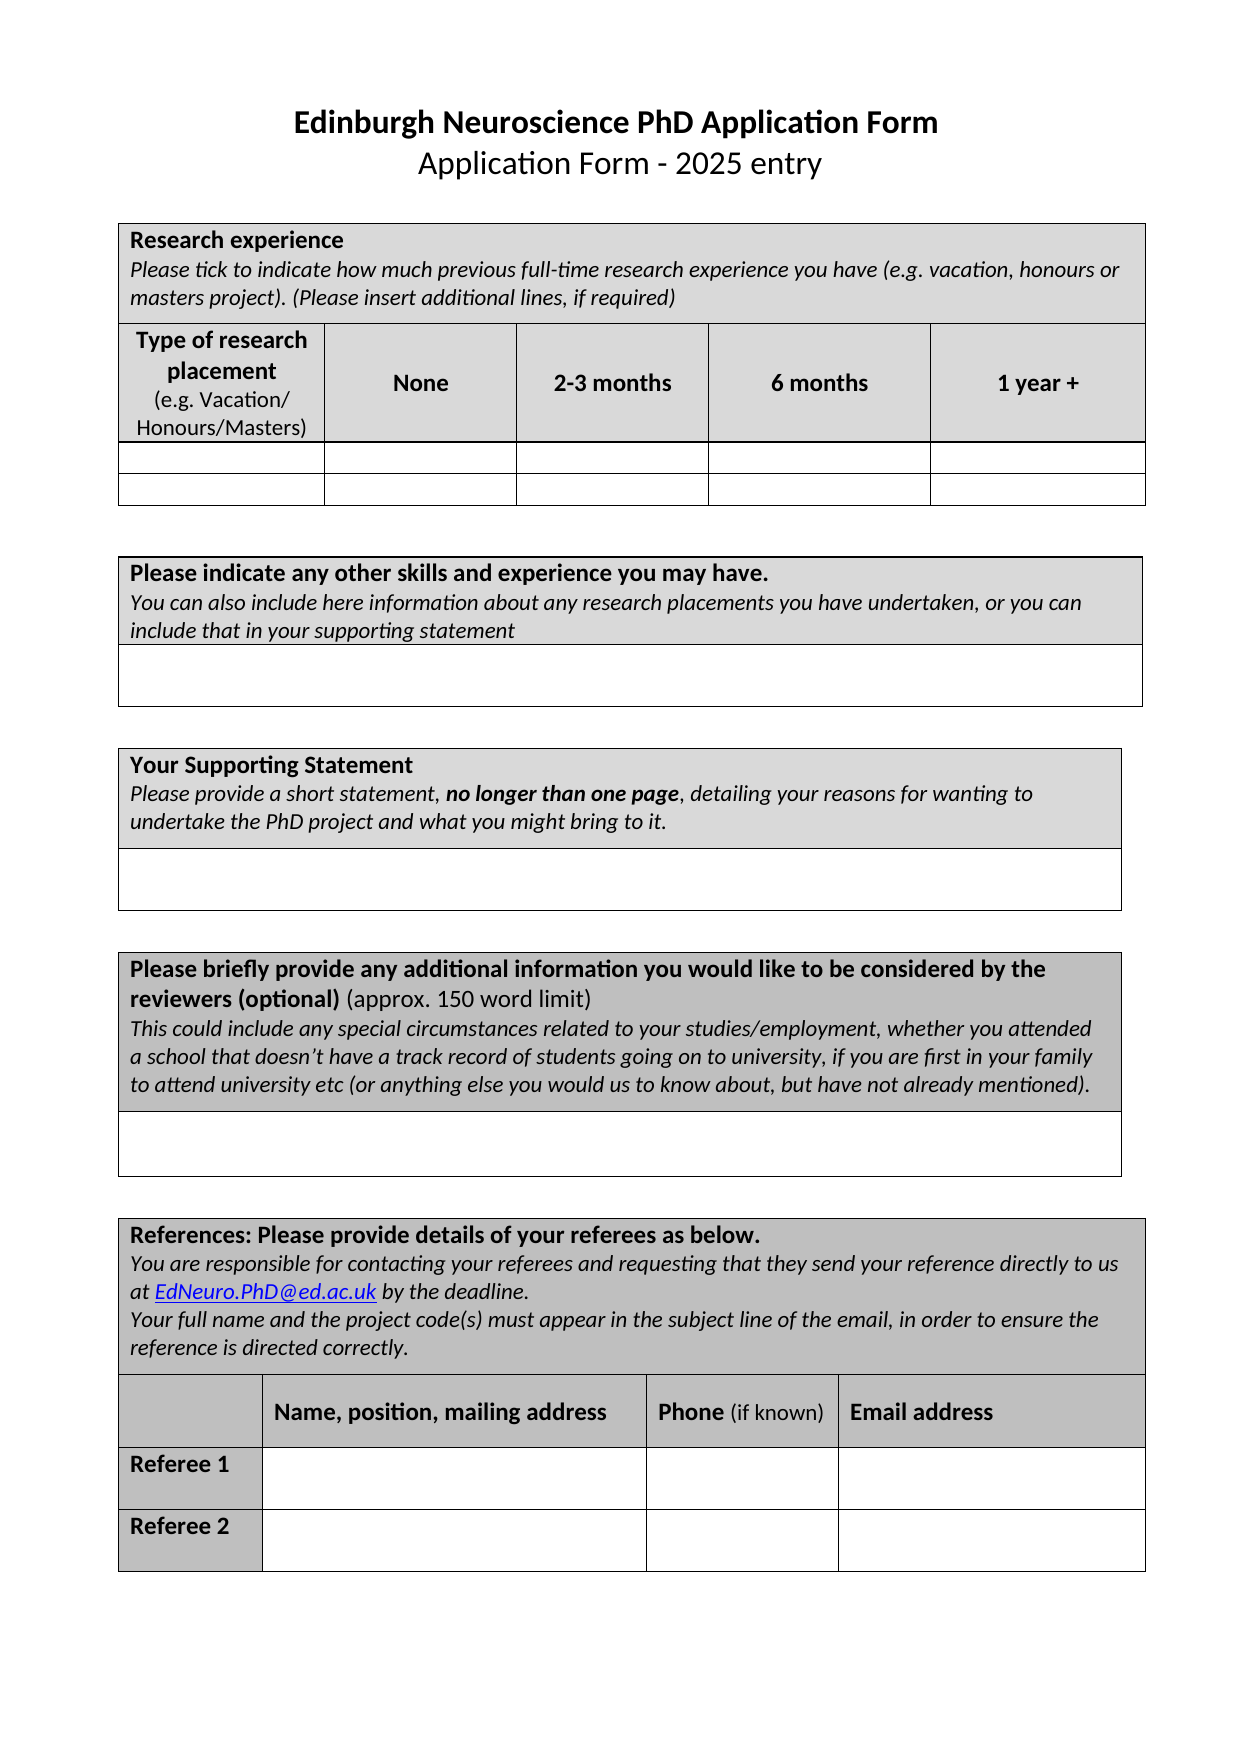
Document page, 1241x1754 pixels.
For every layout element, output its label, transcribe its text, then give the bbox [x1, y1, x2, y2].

table_header Please indicate any other skills and experience you may have. You can also include here information about any research placements you have undertaken, or you can include that in your supporting statement [119, 558, 1142, 644]
table_cell [709, 443, 930, 473]
table_cell None [325, 324, 516, 441]
table_cell [263, 1510, 646, 1571]
table_cell Phone (if known) [647, 1375, 838, 1447]
table_cell Name, position, mailing address [263, 1375, 646, 1447]
table_cell [931, 443, 1145, 473]
table_cell Email address [839, 1375, 1145, 1447]
table_cell 2-3 months [517, 324, 708, 441]
table_cell [119, 1112, 1121, 1176]
table_cell [263, 1448, 646, 1509]
table_cell 6 months [709, 324, 930, 441]
table_cell Referee 2 [119, 1510, 262, 1571]
table_cell [119, 849, 1121, 910]
table_cell [517, 474, 708, 504]
table_cell [119, 645, 1142, 706]
table_header Your Supporting Statement Please provide a short statement, no longer than one page, detailing your reasons for wanting to undertake the PhD project and what you might bring to it. [119, 749, 1121, 848]
table_cell 1 year + [931, 324, 1145, 441]
table_header Research experience Please tick to indicate how much previous full-time research experience you have (e.g. vacation, honours or masters project). (Please insert additional lines, if required) [119, 224, 1145, 323]
table_cell [119, 474, 324, 504]
table_cell [647, 1448, 838, 1509]
table_cell [119, 443, 324, 473]
table_cell Type of research placement (e.g. Vacation/ Honours/Masters) [119, 324, 324, 441]
table_cell [709, 474, 930, 504]
table_cell [119, 1375, 262, 1447]
table_cell [839, 1510, 1145, 1571]
table_cell Referee 1 [119, 1448, 262, 1509]
table_cell [647, 1510, 838, 1571]
table_header Please briefly provide any additional information you would like to be considered by the reviewers (optional) (approx. 150 word limit) This could include any special circumstances related to your studies/employment, whether you attended a school that doesn’t have a track record of students going on to university, if you are first in your family to attend university etc (or anything else you would us to know about, but have not already mentioned). [119, 953, 1121, 1111]
table_cell [325, 443, 516, 473]
table_header References: Please provide details of your referees as below. You are responsible for contacting your referees and requesting that they send your reference directly to us at EdNeuro.PhD@ed.ac.uk by the deadline. Your full name and the project code(s) must appear in the subject line of the email, in order to ensure the reference is directed correctly. [119, 1219, 1145, 1374]
table_cell [839, 1448, 1145, 1509]
table_cell [931, 474, 1145, 504]
table_cell [325, 474, 516, 504]
table_cell [517, 443, 708, 473]
